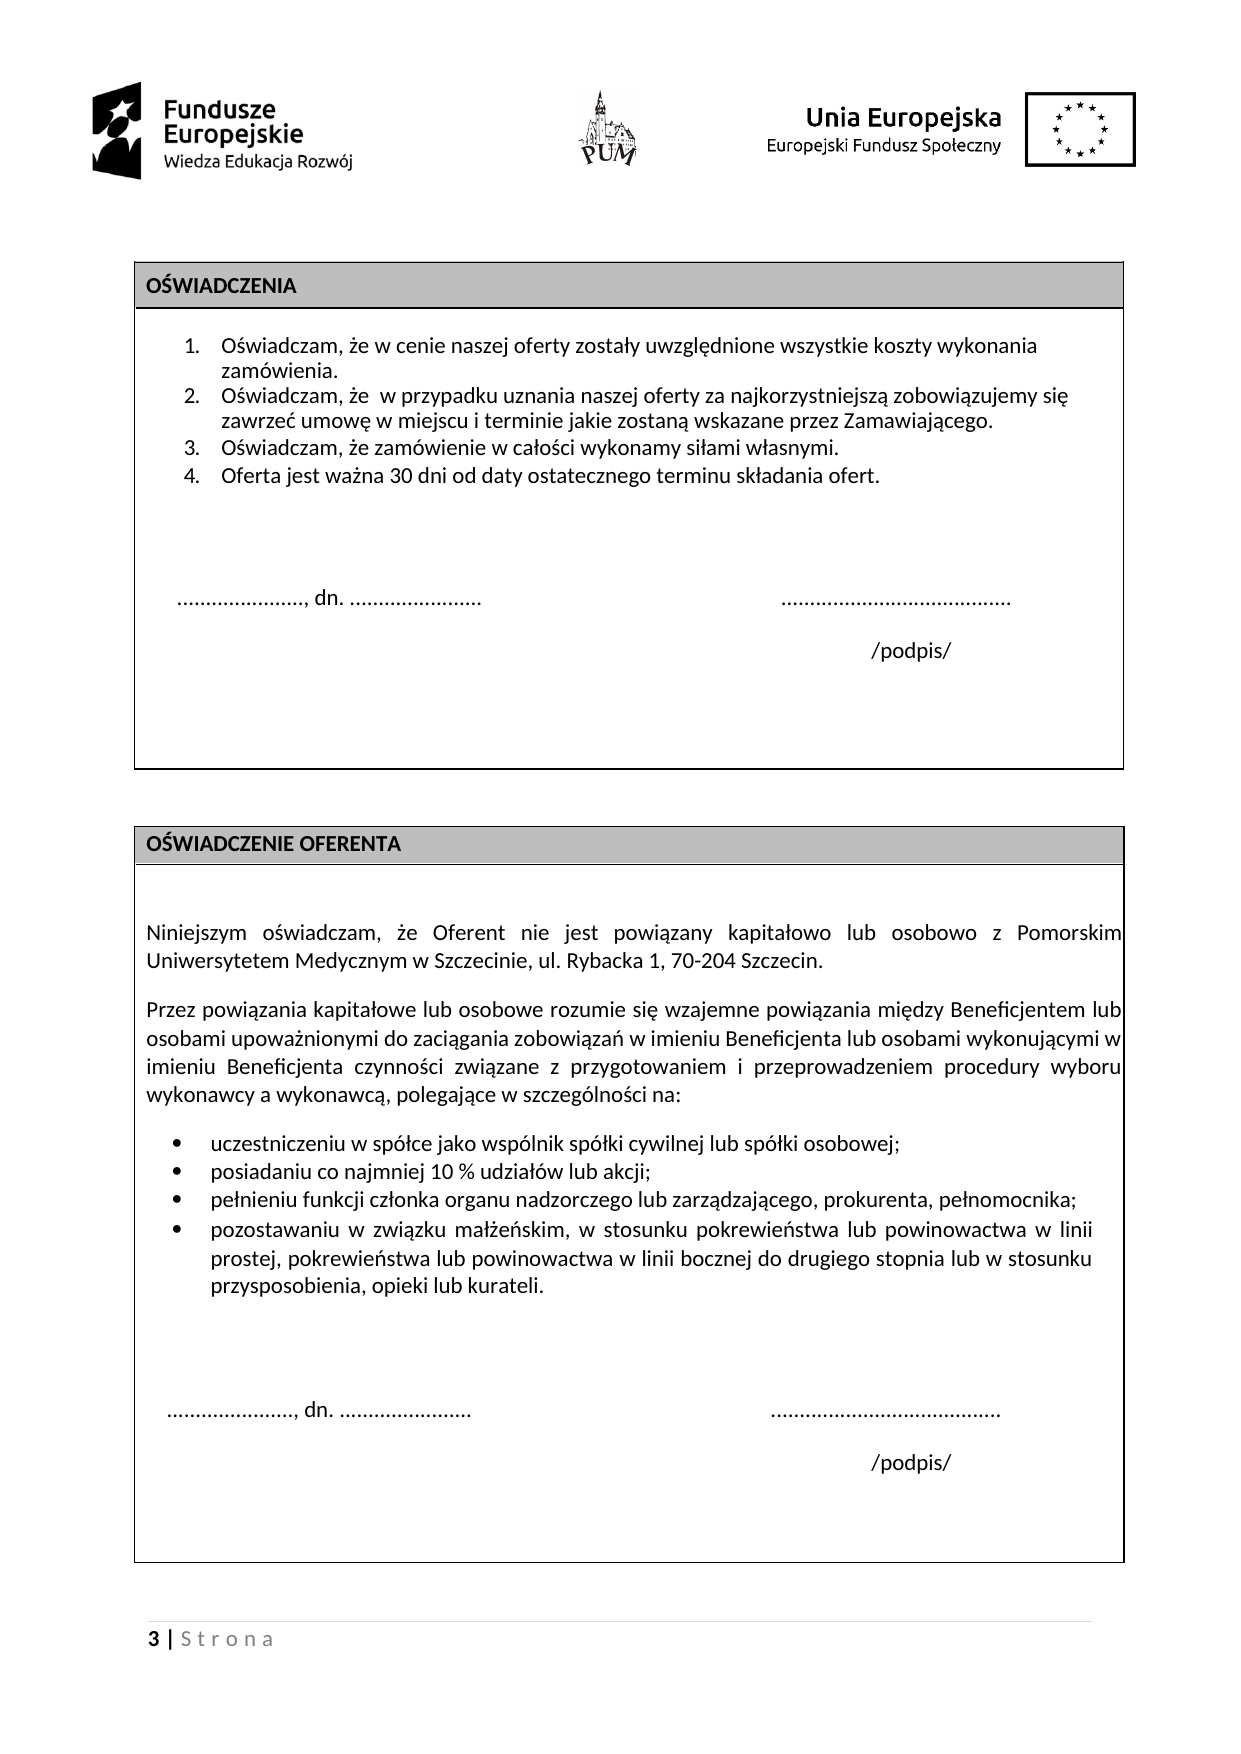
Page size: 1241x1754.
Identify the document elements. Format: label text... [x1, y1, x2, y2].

table_cell ......................, dn. ....................... ........................................ /podpis/ [135, 1343, 1123, 1562]
table_cell Niniejszym oświadczam, że Oferent nie jest powiązany kapitałowo lub osobowo z Pomorskim Uniwersytetem Medycznym w Szczecinie, ul. Rybacka 1, 70-204 Szczecin. Przez powiązania kapitałowe lub osobowe rozumie się wzajemne powiązania między Beneficjentem lub osobami upoważnionymi do zaciągania zobowiązań w imieniu Beneficjenta lub osobami wykonującymi w imieniu Beneficjenta czynności związane z przygotowaniem i przeprowadzeniem procedury wyboru wykonawcy a wykonawcą, polegające w szczególności na: uczestniczeniu w spółce jako wspólnik spółki cywilnej lub spółki osobowej; posiadaniu co najmniej 10 % udziałów lub akcji; pełnieniu funkcji członka organu nadzorczego lub zarządzającego, prokurenta, pełnomocnika; pozostawaniu w związku małżeńskim, w stosunku pokrewieństwa lub powinowactwa w linii prostej, pokrewieństwa lub powinowactwa w linii bocznej do drugiego stopnia lub w stosunku przysposobienia, opieki lub kurateli. [135, 865, 1123, 1342]
picture [68, 57, 372, 202]
table_header OŚWIADCZENIA [135, 263, 1123, 307]
table_cell Oświadczam, że w cenie naszej oferty zostały uwzględnione wszystkie koszty wykonania zamówienia. Oświadczam, że w przypadku uznania naszej oferty za najkorzystniejszą zobowiązujemy się zawrzeć umowę w miejscu i terminie jakie zostaną wskazane przez Zamawiającego. Oświadczam, że zamówienie w całości wykonamy siłami własnymi. Oferta jest ważna 30 dni od daty ostatecznego terminu składania ofert. ......................, dn. ....................... ........................................ /podpis/ [135, 308, 1123, 768]
picture [578, 90, 637, 166]
table_header OŚWIADCZENIE OFERENTA [135, 827, 1123, 863]
picture [743, 67, 1160, 191]
